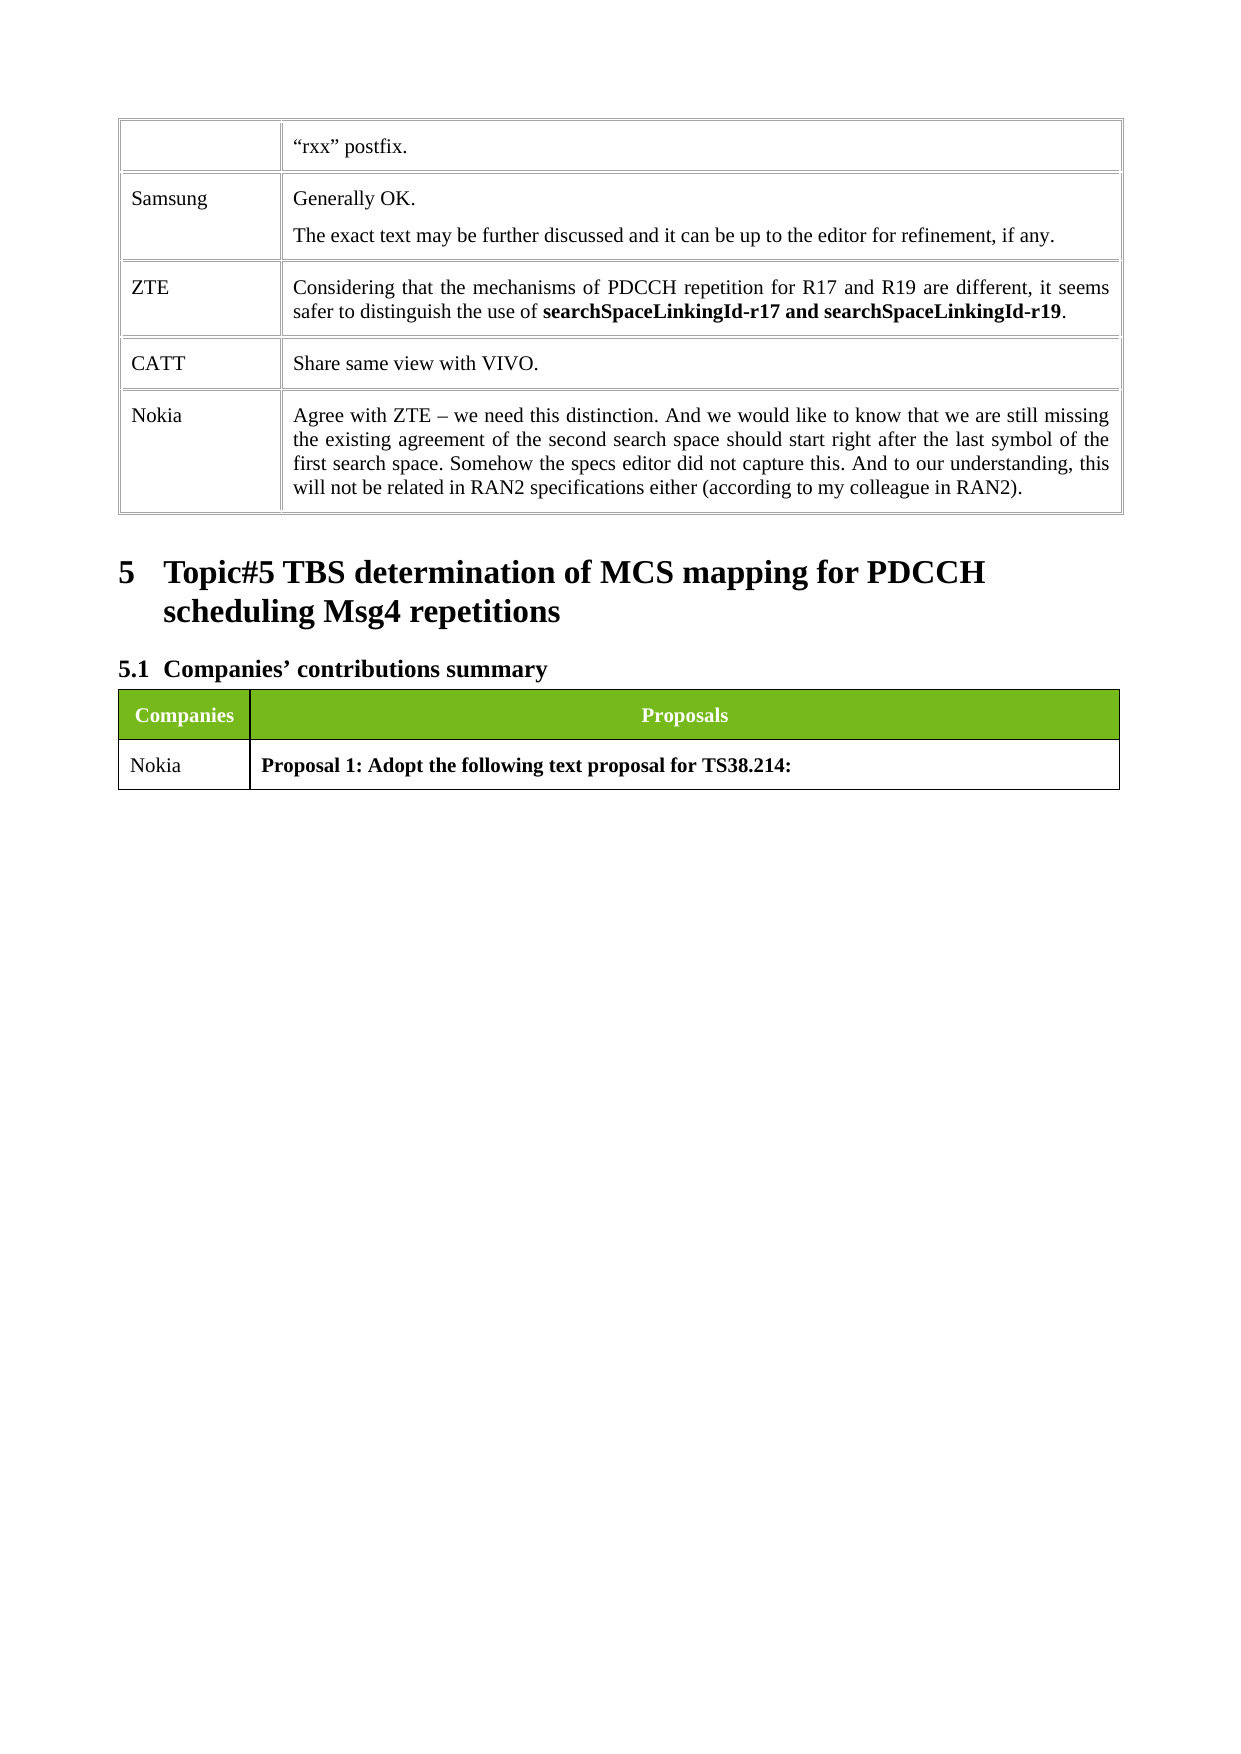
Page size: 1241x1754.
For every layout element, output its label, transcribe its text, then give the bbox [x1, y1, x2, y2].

table_header Proposals [251, 690, 1119, 739]
table_cell Considering that the mechanisms of PDCCH repetition for R17 and R19 are different, it seems safer to distinguish the use of searchSpaceLinkingId-r17 and searchSpaceLinkingId-r19. [282, 259, 1123, 335]
table_cell Proposal 1: Adopt the following text proposal for TS38.214: Proposal 2: Adopt the following text proposal for TS38.214: [251, 740, 1119, 789]
table_cell ZTE [120, 259, 282, 335]
subtitle Topic#5 TBS determination of MCS mapping for PDCCH scheduling Msg4 repetitions [118, 552, 1122, 629]
subtitle Companies’ contributions summary [118, 654, 1122, 683]
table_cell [282, 121, 1121, 170]
table_cell Generally OK. The exact text may be further discussed and it can be up to the editor for refinement, if any. [282, 170, 1123, 259]
table_cell vivo [120, 119, 282, 170]
table_cell Agree with ZTE – we need this distinction. And we would like to know that we are still missing the existing agreement of the second search space should start right after the last symbol of the first search space. Somehow the specs editor did not capture this. And to our understanding, this will not be related in RAN2 specifications either (according to my colleague in RAN2). [282, 388, 1121, 512]
table_header Companies [119, 690, 249, 739]
table_cell Share same view with VIVO. [282, 335, 1123, 387]
table_cell CATT [120, 335, 282, 387]
table_cell Samsung [120, 170, 282, 259]
table_cell Nokia [121, 388, 282, 512]
table_cell Nokia [119, 740, 249, 789]
